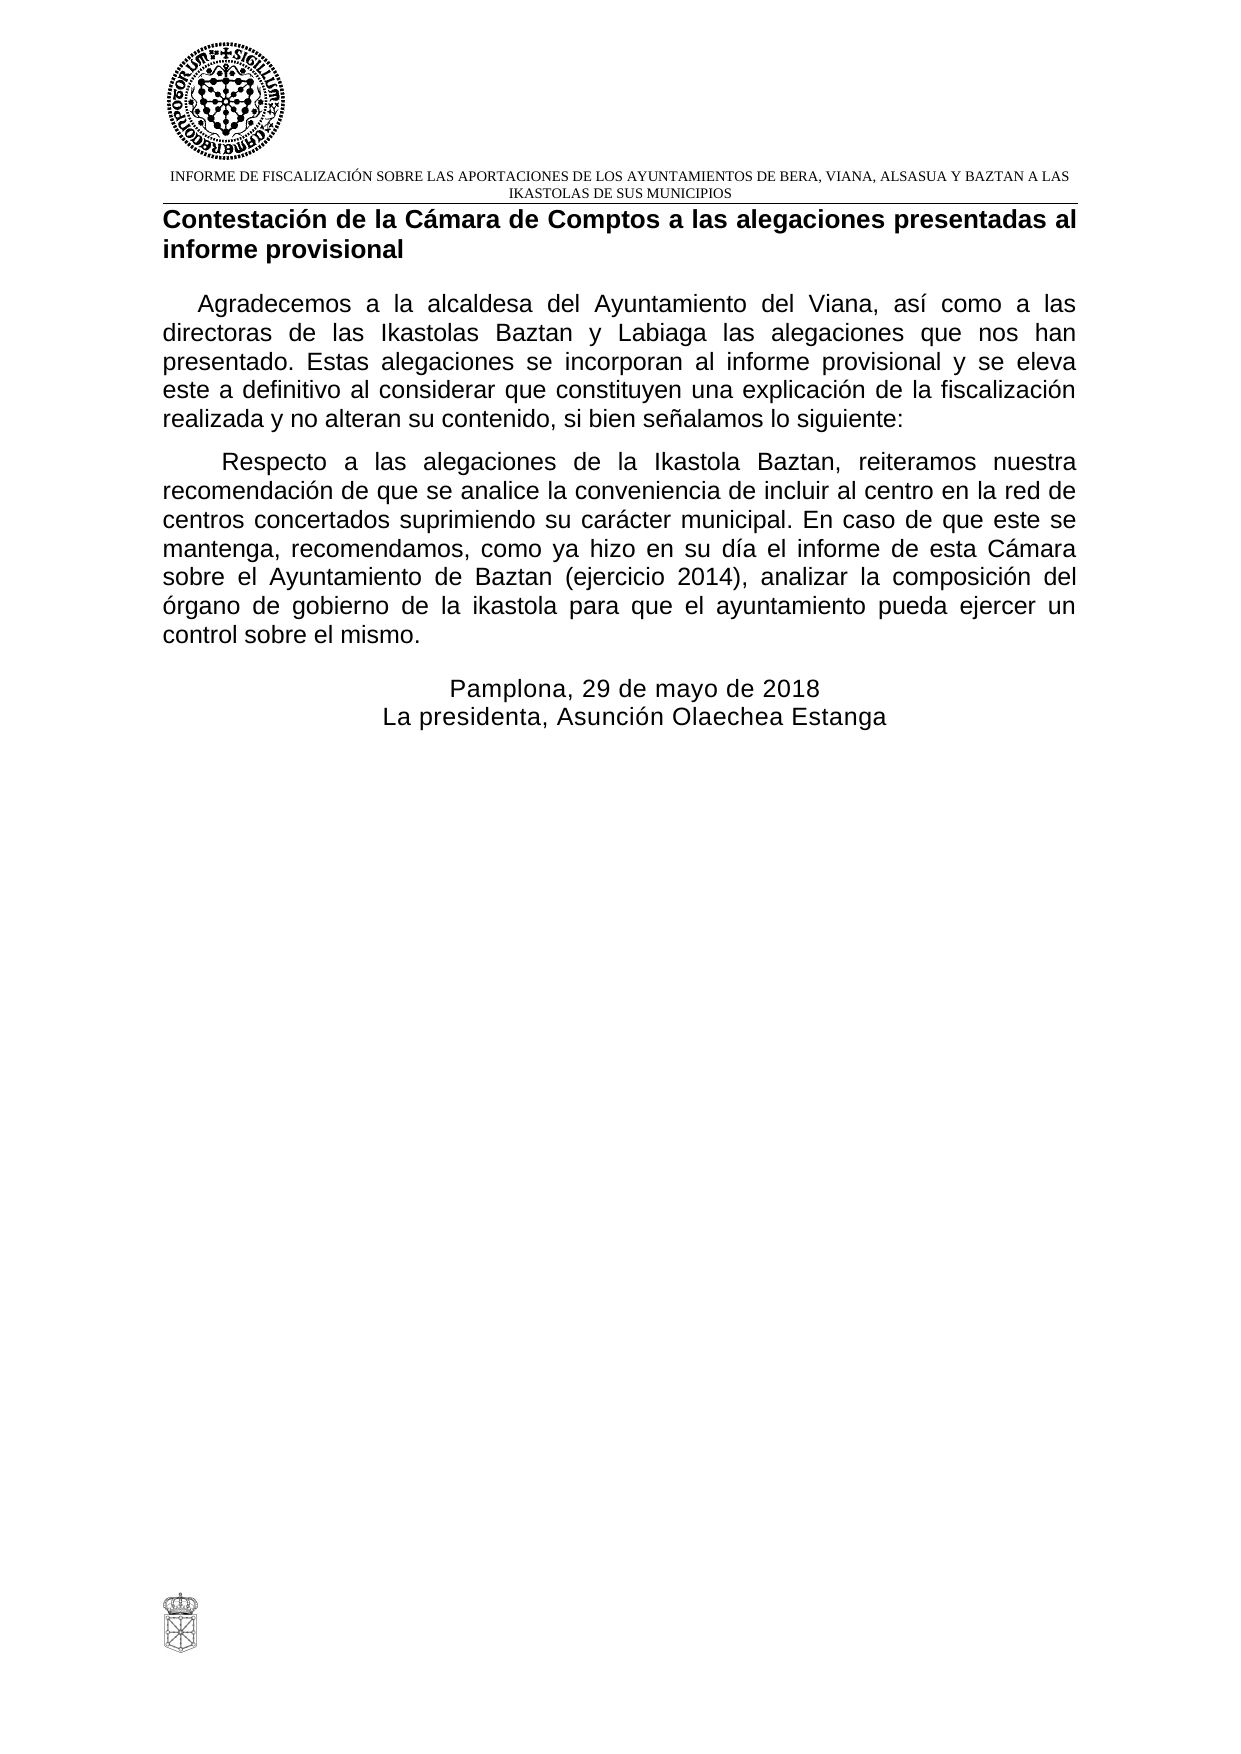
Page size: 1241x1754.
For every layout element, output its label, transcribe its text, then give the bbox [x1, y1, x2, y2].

text Pamplona, 29 de mayo de 2018 [162, 674, 1078, 702]
text Respecto a las alegaciones de la Ikastola Baztan, reiteramos nuestra recomendación de que se analice la conveniencia de incluir al centro en la red de centros concertados suprimiendo su carácter municipal. En caso de que este se mantenga, recomendamos, como ya hizo en su día el informe de esta Cámara sobre el Ayuntamiento de Baztan (ejercicio 2014), analizar la composición del órgano de gobierno de la ikastola para que el ayuntamiento pueda ejercer un control sobre el mismo. [162, 447, 1078, 649]
picture [162, 1592, 199, 1654]
text La presidenta, Asunción Olaechea Estanga [162, 702, 1078, 731]
text Agradecemos a la alcaldesa del Ayuntamiento del Viana, así como a las directoras de las Ikastolas Baztan y Labiaga las alegaciones que nos han presentado. Estas alegaciones se incorporan al informe provisional y se eleva este a definitivo al considerar que constituyen una explicación de la fiscalización realizada y no alteran su contenido, si bien señalamos lo siguiente: [162, 289, 1078, 433]
picture [162, 38, 289, 164]
text Contestación de la Cámara de Comptos a las alegaciones presentadas al informe provisional [162, 204, 1078, 264]
